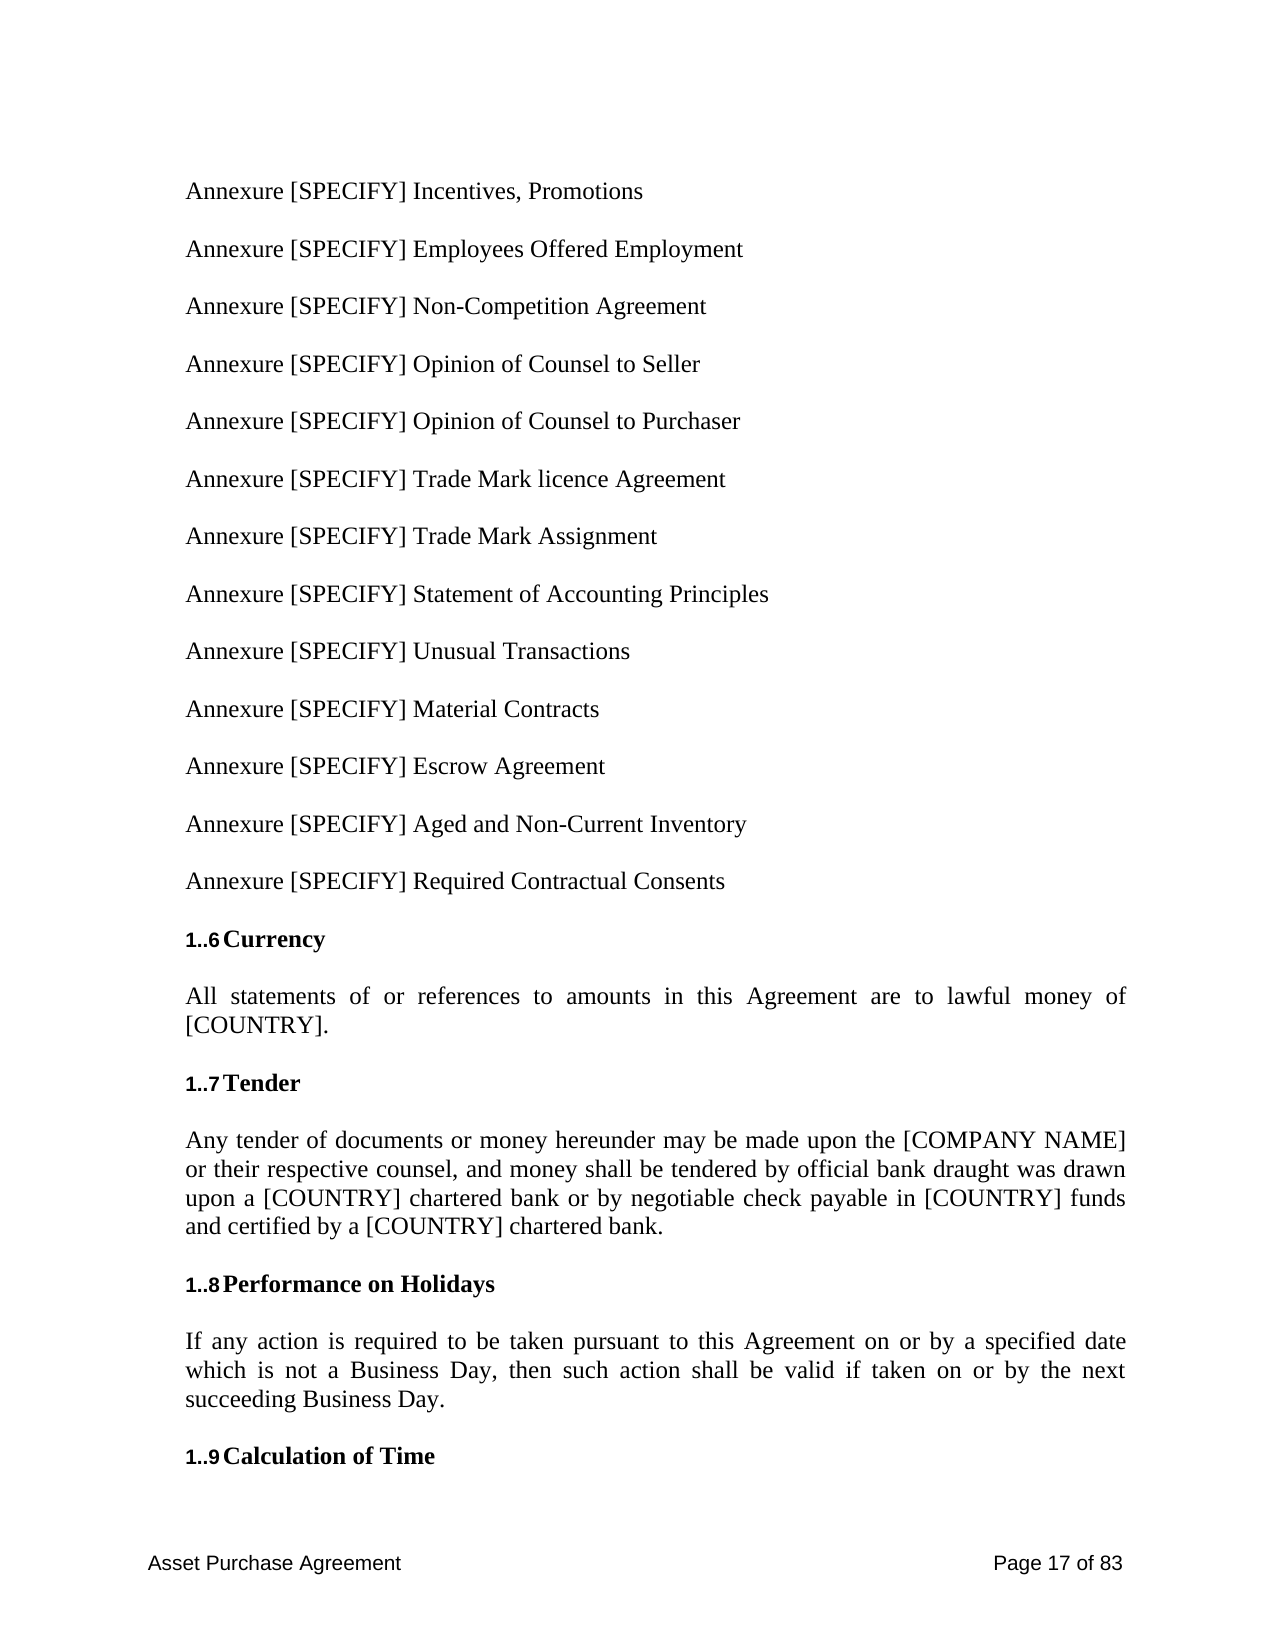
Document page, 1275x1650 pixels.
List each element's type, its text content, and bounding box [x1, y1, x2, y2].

list Calculation of Time [185, 1441, 1127, 1470]
text Annexure [SPECIFY] Non-Competition Agreement [185, 291, 1127, 320]
text Annexure [SPECIFY] Opinion of Counsel to Seller [185, 349, 1127, 378]
text Annexure [SPECIFY] Required Contractual Consents [185, 866, 1127, 895]
list Tender [185, 1068, 1127, 1096]
text Annexure [SPECIFY] Opinion of Counsel to Purchaser [185, 406, 1127, 435]
text Annexure [SPECIFY] Escrow Agreement [185, 751, 1127, 780]
text Annexure [SPECIFY] Statement of Accounting Principles [185, 579, 1127, 608]
text Annexure [SPECIFY] Trade Mark Assignment [185, 521, 1127, 550]
text Annexure [SPECIFY] Trade Mark licence Agreement [185, 464, 1127, 493]
text Annexure [SPECIFY] Employees Offered Employment [185, 234, 1127, 263]
list Performance on Holidays [185, 1269, 1127, 1298]
list Currency [185, 924, 1127, 953]
text If any action is required to be taken pursuant to this Agreement on or by a specified date which is not a Business Day, then such action shall be valid if taken on or by the next succeeding Business Day. [185, 1326, 1127, 1413]
text Annexure [SPECIFY] Material Contracts [185, 694, 1127, 723]
text Annexure [SPECIFY] Aged and Non-Current Inventory [185, 809, 1127, 838]
text Any tender of documents or money hereunder may be made upon the [COMPANY NAME] or their respective counsel, and money shall be tendered by official bank draught was drawn upon a [COUNTRY] chartered bank or by negotiable check payable in [COUNTRY] funds and certified by a [COUNTRY] chartered bank. [185, 1125, 1127, 1240]
text Annexure [SPECIFY] Incentives, Promotions [185, 176, 1127, 205]
text All statements of or references to amounts in this Agreement are to lawful money of [COUNTRY]. [185, 981, 1127, 1039]
text Annexure [SPECIFY] Unusual Transactions [185, 636, 1127, 665]
